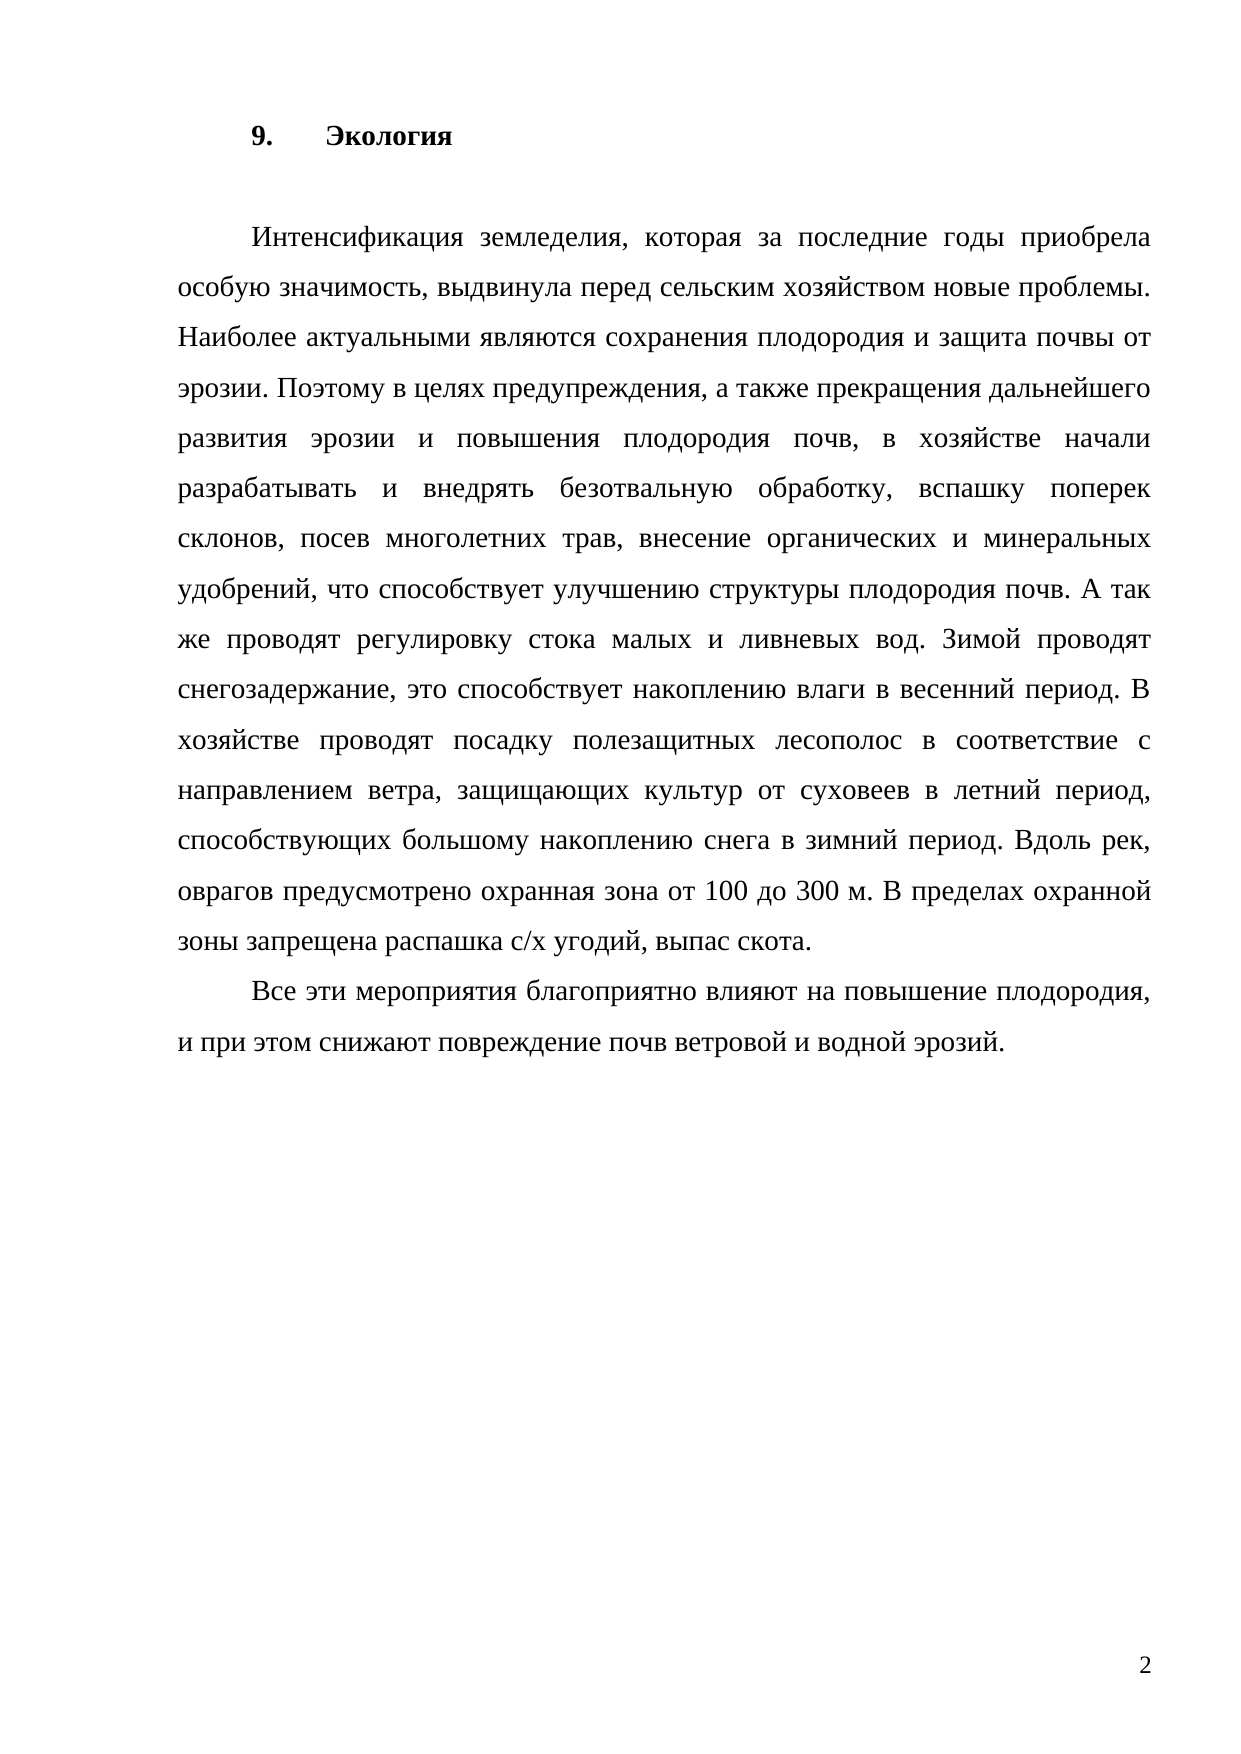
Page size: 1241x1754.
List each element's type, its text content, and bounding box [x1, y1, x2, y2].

text 9. Экология [177, 118, 1152, 152]
text Все эти мероприятия благоприятно влияют на повышение плодородия, и при этом снижают повреждение почв ветровой и водной эрозий. [177, 973, 1152, 1057]
text Интенсификация земледелия, которая за последние годы приобрела особую значимость, выдвинула перед сельским хозяйством новые проблемы. Наиболее актуальными являются сохранения плодородия и защита почвы от эрозии. Поэтому в целях предупреждения, а также прекращения дальнейшего развития эрозии и повышения плодородия почв, в хозяйстве начали разрабатывать и внедрять безотвальную обработку, вспашку поперек склонов, посев многолетних трав, внесение органических и минеральных удобрений, что способствует улучшению структуры плодородия почв. А так же проводят регулировку стока малых и ливневых вод. Зимой проводят снегозадержание, это способствует накоплению влаги в весенний период. В хозяйстве проводят посадку полезащитных лесополос в соответствие с направлением ветра, защищающих культур от суховеев в летний период, способствующих большому накоплению снега в зимний период. Вдоль рек, оврагов предусмотрено охранная зона от 100 до 300 м. В пределах охранной зоны запрещена распашка с/х угодий, выпас скота. [177, 219, 1152, 957]
